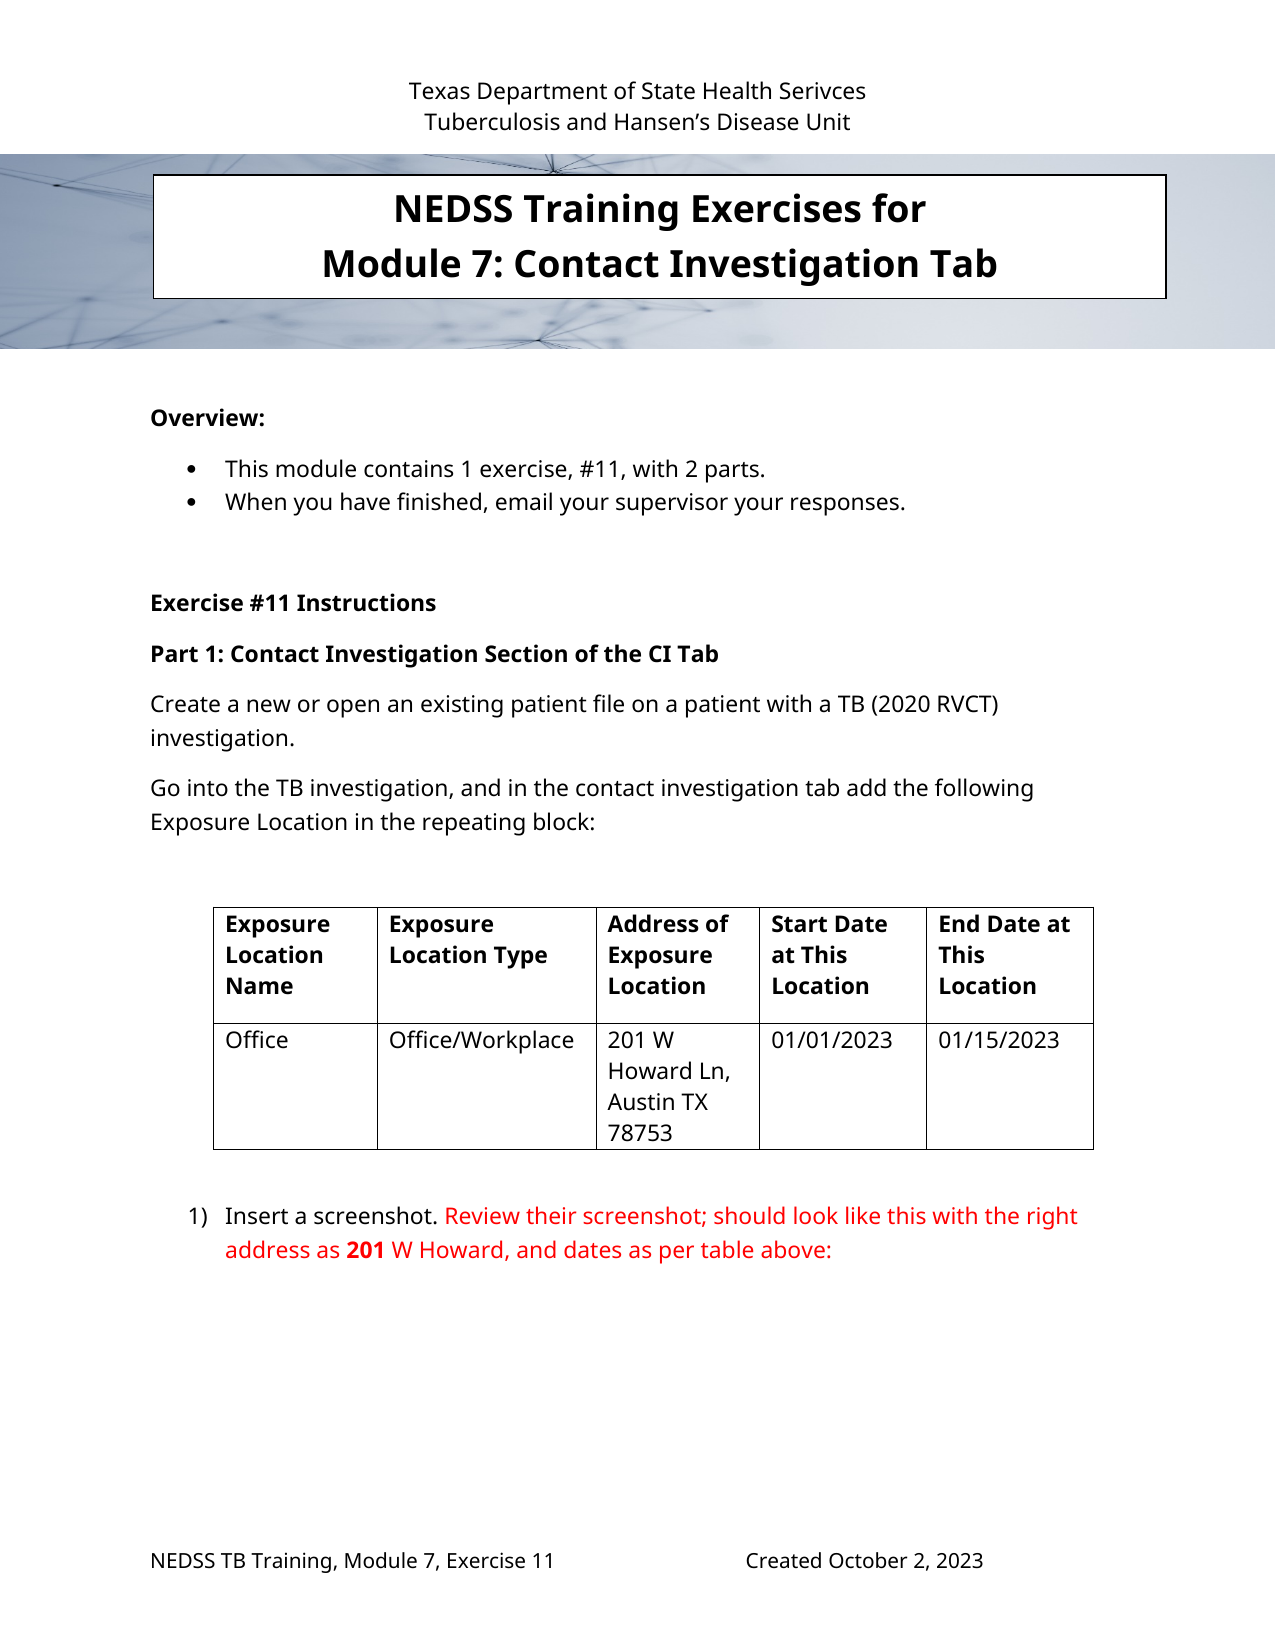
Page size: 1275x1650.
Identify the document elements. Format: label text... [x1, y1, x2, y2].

table_cell 01/01/2023 [760, 1024, 926, 1148]
table_cell Office/Workplace [378, 1024, 596, 1148]
table_cell Office [214, 1024, 377, 1148]
list This module contains 1 exercise, #11, with 2 parts. [187, 452, 1125, 484]
table_cell 201 W Howard Ln, Austin TX 78753 [597, 1024, 759, 1148]
text Create a new or open an existing patient file on a patient with a TB (2020 RVCT) investigation. [150, 688, 1125, 753]
list When you have finished, email your supervisor your responses. [187, 486, 1125, 517]
text Go into the TB investigation, and in the contact investigation tab add the following Exposure Location in the repeating block: [150, 772, 1125, 837]
table_header Address of Exposure Location [597, 908, 759, 1022]
table_header End Date at This Location [927, 908, 1093, 1022]
table_header Exposure Location Name [214, 908, 377, 1022]
picture [0, 154, 1275, 349]
text Part 1: Contact Investigation Section of the CI Tab [150, 637, 1125, 669]
table_header Exposure Location Type [378, 908, 596, 1022]
table_header Start Date at This Location [760, 908, 926, 1022]
table_cell 01/15/2023 [927, 1024, 1093, 1148]
list Insert a screenshot. Review their screenshot; should look like this with the right address as 201 W Howard, and dates as per table above: [187, 1200, 1125, 1265]
text Overview: [150, 402, 1125, 433]
text Exercise #11 Instructions [150, 587, 1125, 618]
